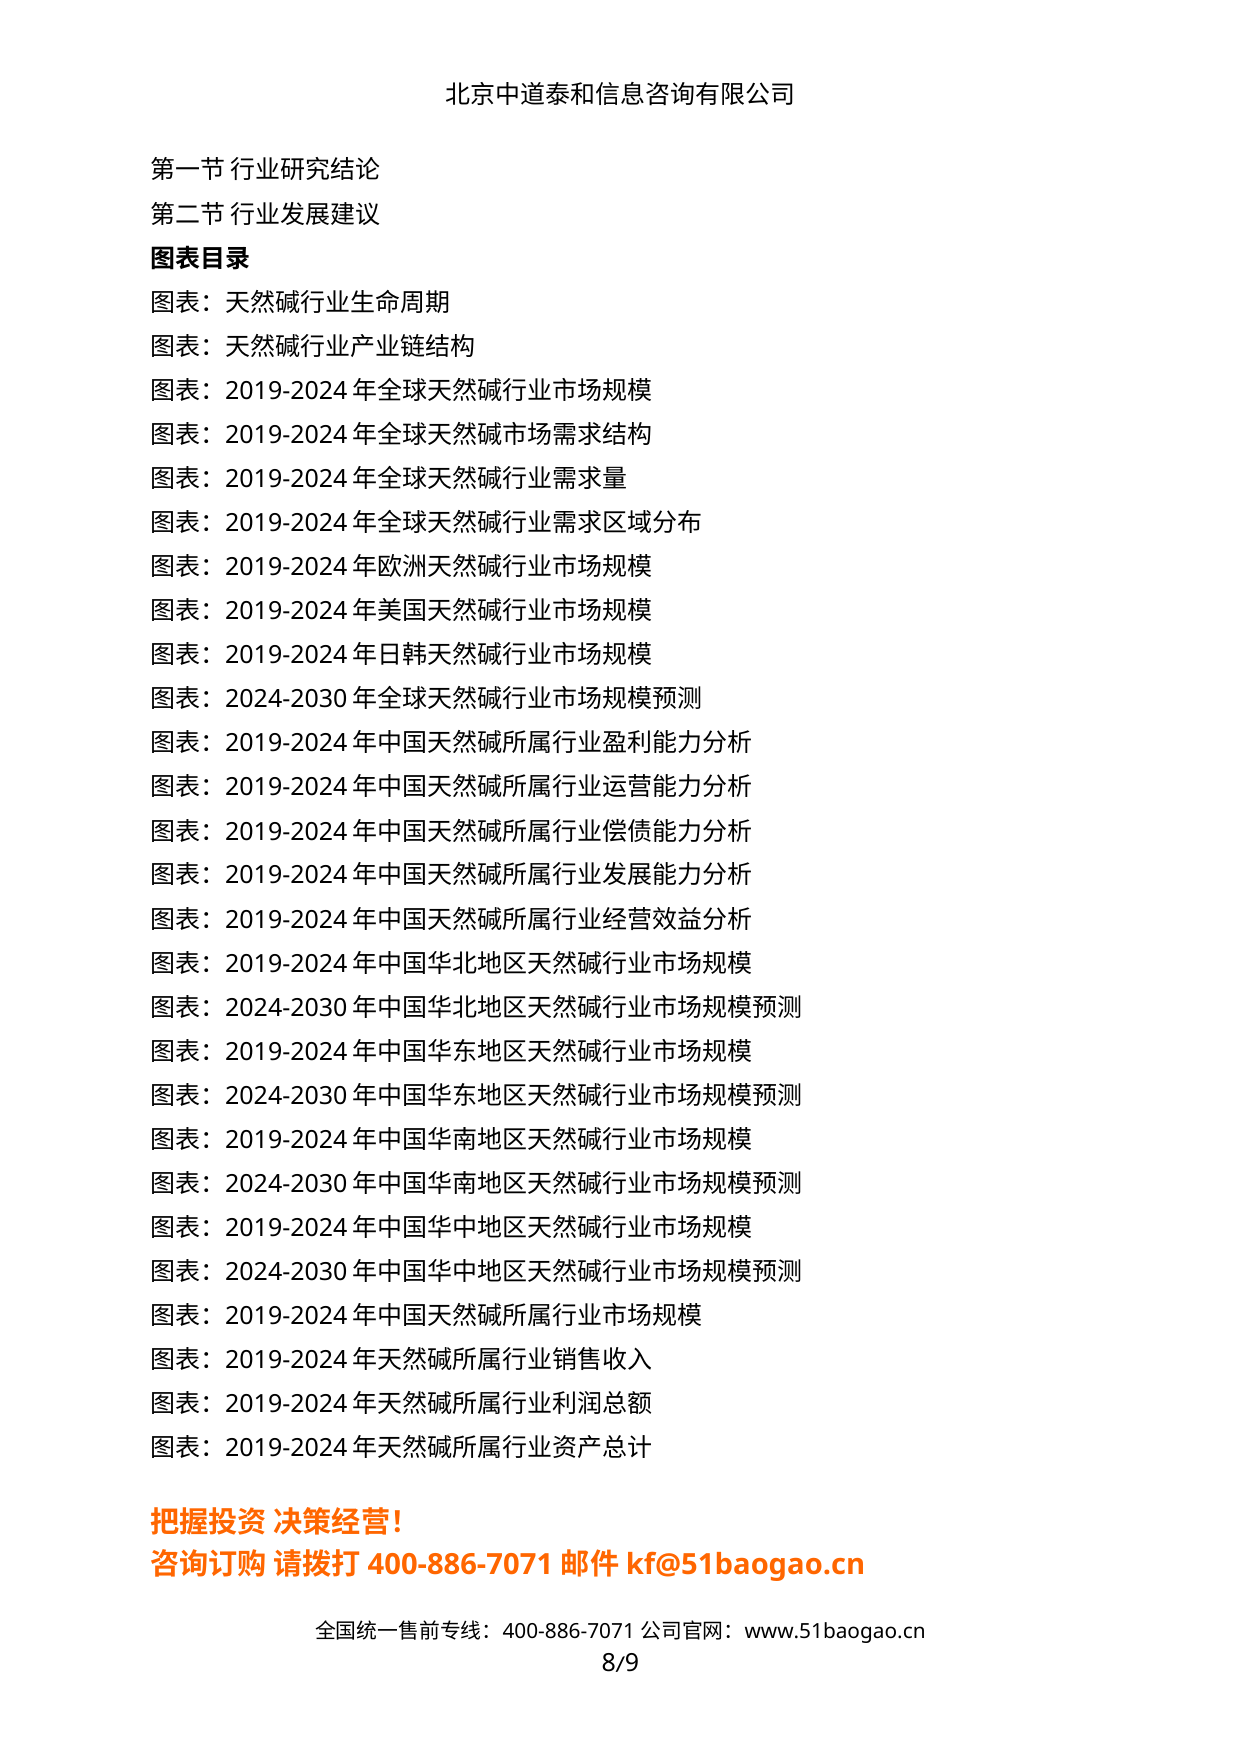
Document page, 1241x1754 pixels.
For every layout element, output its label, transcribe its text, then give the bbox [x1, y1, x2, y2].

text 图表：2019-2024年中国天然碱所属行业盈利能力分析 [150, 723, 1090, 759]
text 图表：2019-2024年天然碱所属行业销售收入 [150, 1340, 1090, 1376]
text 图表：2019-2024年中国天然碱所属行业运营能力分析 [150, 767, 1090, 803]
text 第一节 行业研究结论 [150, 150, 1090, 186]
text 图表：2019-2024年中国华南地区天然碱行业市场规模 [150, 1119, 1090, 1156]
text 图表：2019-2024年全球天然碱行业需求量 [150, 458, 1090, 495]
text 第二节 行业发展建议 [150, 194, 1090, 230]
text 图表：2019-2024年美国天然碱行业市场规模 [150, 591, 1090, 627]
text 图表：天然碱行业产业链结构 [150, 326, 1090, 362]
text 图表：2019-2024年中国华北地区天然碱行业市场规模 [150, 943, 1090, 979]
text 图表：天然碱行业生命周期 [150, 282, 1090, 318]
text 图表：2019-2024年中国华东地区天然碱行业市场规模 [150, 1031, 1090, 1067]
text 图表：2019-2024年中国天然碱所属行业偿债能力分析 [150, 811, 1090, 847]
text 图表：2019-2024年全球天然碱行业市场规模 [150, 370, 1090, 407]
text 图表：2019-2024年欧洲天然碱行业市场规模 [150, 547, 1090, 583]
text 图表：2019-2024年天然碱所属行业利润总额 [150, 1384, 1090, 1420]
text 图表：2019-2024年中国天然碱所属行业发展能力分析 [150, 855, 1090, 891]
text 图表：2024-2030年中国华中地区天然碱行业市场规模预测 [150, 1252, 1090, 1288]
text 图表目录 [150, 238, 1090, 274]
text 图表：2024-2030年全球天然碱行业市场规模预测 [150, 679, 1090, 715]
text 图表：2019-2024年中国华中地区天然碱行业市场规模 [150, 1207, 1090, 1244]
text 图表：2019-2024年中国天然碱所属行业市场规模 [150, 1296, 1090, 1332]
text 图表：2019-2024年全球天然碱市场需求结构 [150, 414, 1090, 451]
text 图表：2019-2024年中国天然碱所属行业经营效益分析 [150, 899, 1090, 935]
text 图表：2024-2030年中国华北地区天然碱行业市场规模预测 [150, 987, 1090, 1023]
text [150, 1464, 1090, 1583]
text 图表：2024-2030年中国华南地区天然碱行业市场规模预测 [150, 1163, 1090, 1200]
text 图表：2019-2024年全球天然碱行业需求区域分布 [150, 502, 1090, 539]
text 图表：2019-2024年日韩天然碱行业市场规模 [150, 635, 1090, 671]
text 图表：2019-2024年天然碱所属行业资产总计 [150, 1428, 1090, 1464]
text 图表：2024-2030年中国华东地区天然碱行业市场规模预测 [150, 1075, 1090, 1112]
